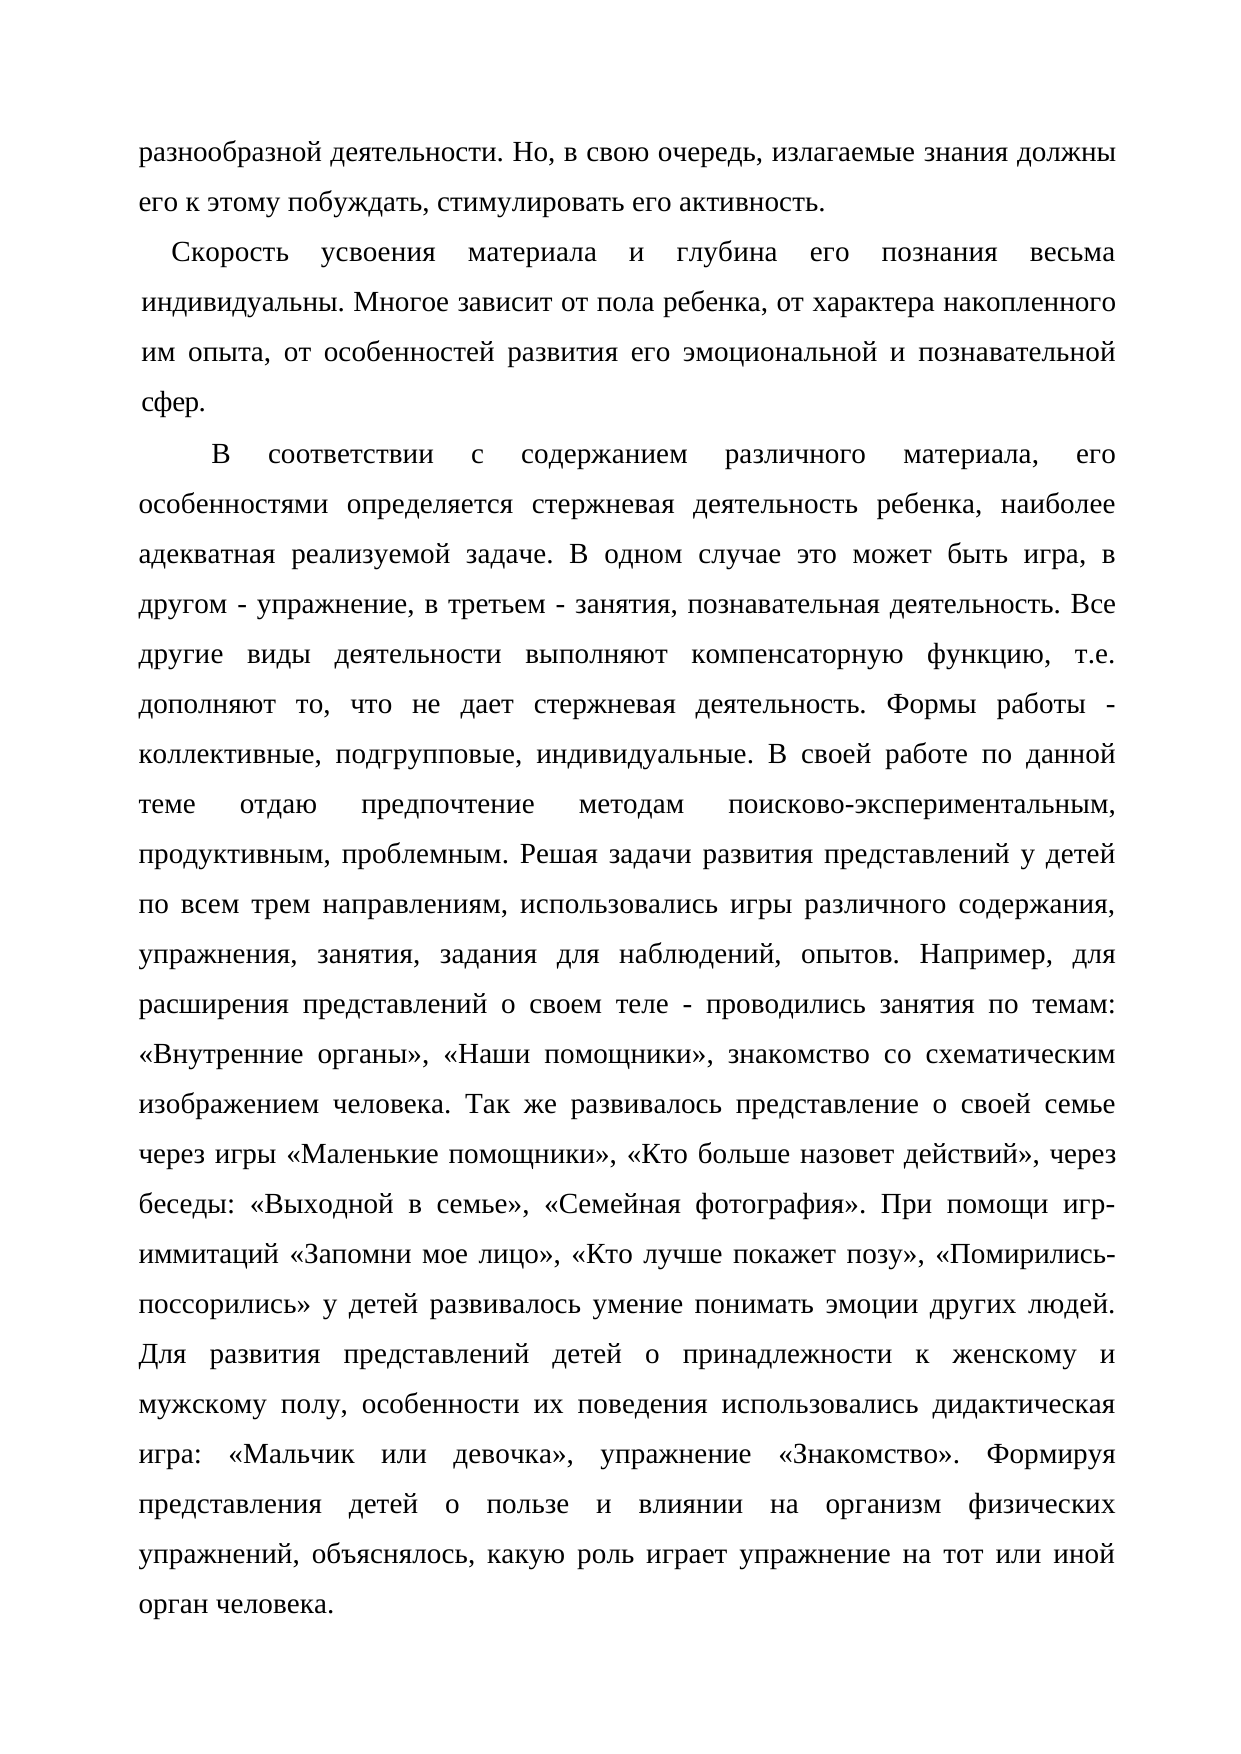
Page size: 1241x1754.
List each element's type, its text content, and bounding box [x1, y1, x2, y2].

text Скорость усвоения материала и глубина его познания весьма индивидуальны. Многое зависит от пола ребенка, от характера накопленного им опыта, от особенностей развития его эмоциональной и познавательной сфер. [141, 222, 1117, 422]
text В соответствии с содержанием различного материала, его особенностями определяется стержневая деятельность ребенка, наиболее адекватная реализуемой задаче. В одном случае это может быть игра, в другом - упражнение, в третьем - занятия, познавательная деятельность. Все другие виды деятельности выполняют компенсаторную функцию, т.е. дополняют то, что не дает стержневая деятельность. Формы работы -коллективные, подгрупповые, индивидуальные. В своей работе по данной теме отдаю предпочтение методам поисково-экспериментальным, продуктивным, проблемным. Решая задачи развития представлений у детей по всем трем направлениям, использовались игры различного содержания, упражнения, занятия, задания для наблюдений, опытов. Например, для расширения представлений о своем теле - проводились занятия по темам: «Внутренние органы», «Наши помощники», знакомство со схематическим изображением человека. Так же развивалось представление о своей семье через игры «Маленькие помощники», «Кто больше назовет действий», через беседы: «Выходной в семье», «Семейная фотография». При помощи игр-иммитаций «Запомни мое лицо», «Кто лучше покажет позу», «Помирились-поссорились» у детей развивалось умение понимать эмоции других людей. Для развития представлений детей о принадлежности к женскому и мужскому полу, особенности их поведения использовались дидактическая игра: «Мальчик или девочка», упражнение «Знакомство». Формируя представления детей о пользе и влиянии на организм физических упражнений, объяснялось, какую роль играет упражнение на тот или иной орган человека. [138, 424, 1117, 1624]
text разнообразной деятельности. Но, в свою очередь, излагаемые знания должны его к этому побуждать, стимулировать его активность. [138, 122, 1117, 222]
